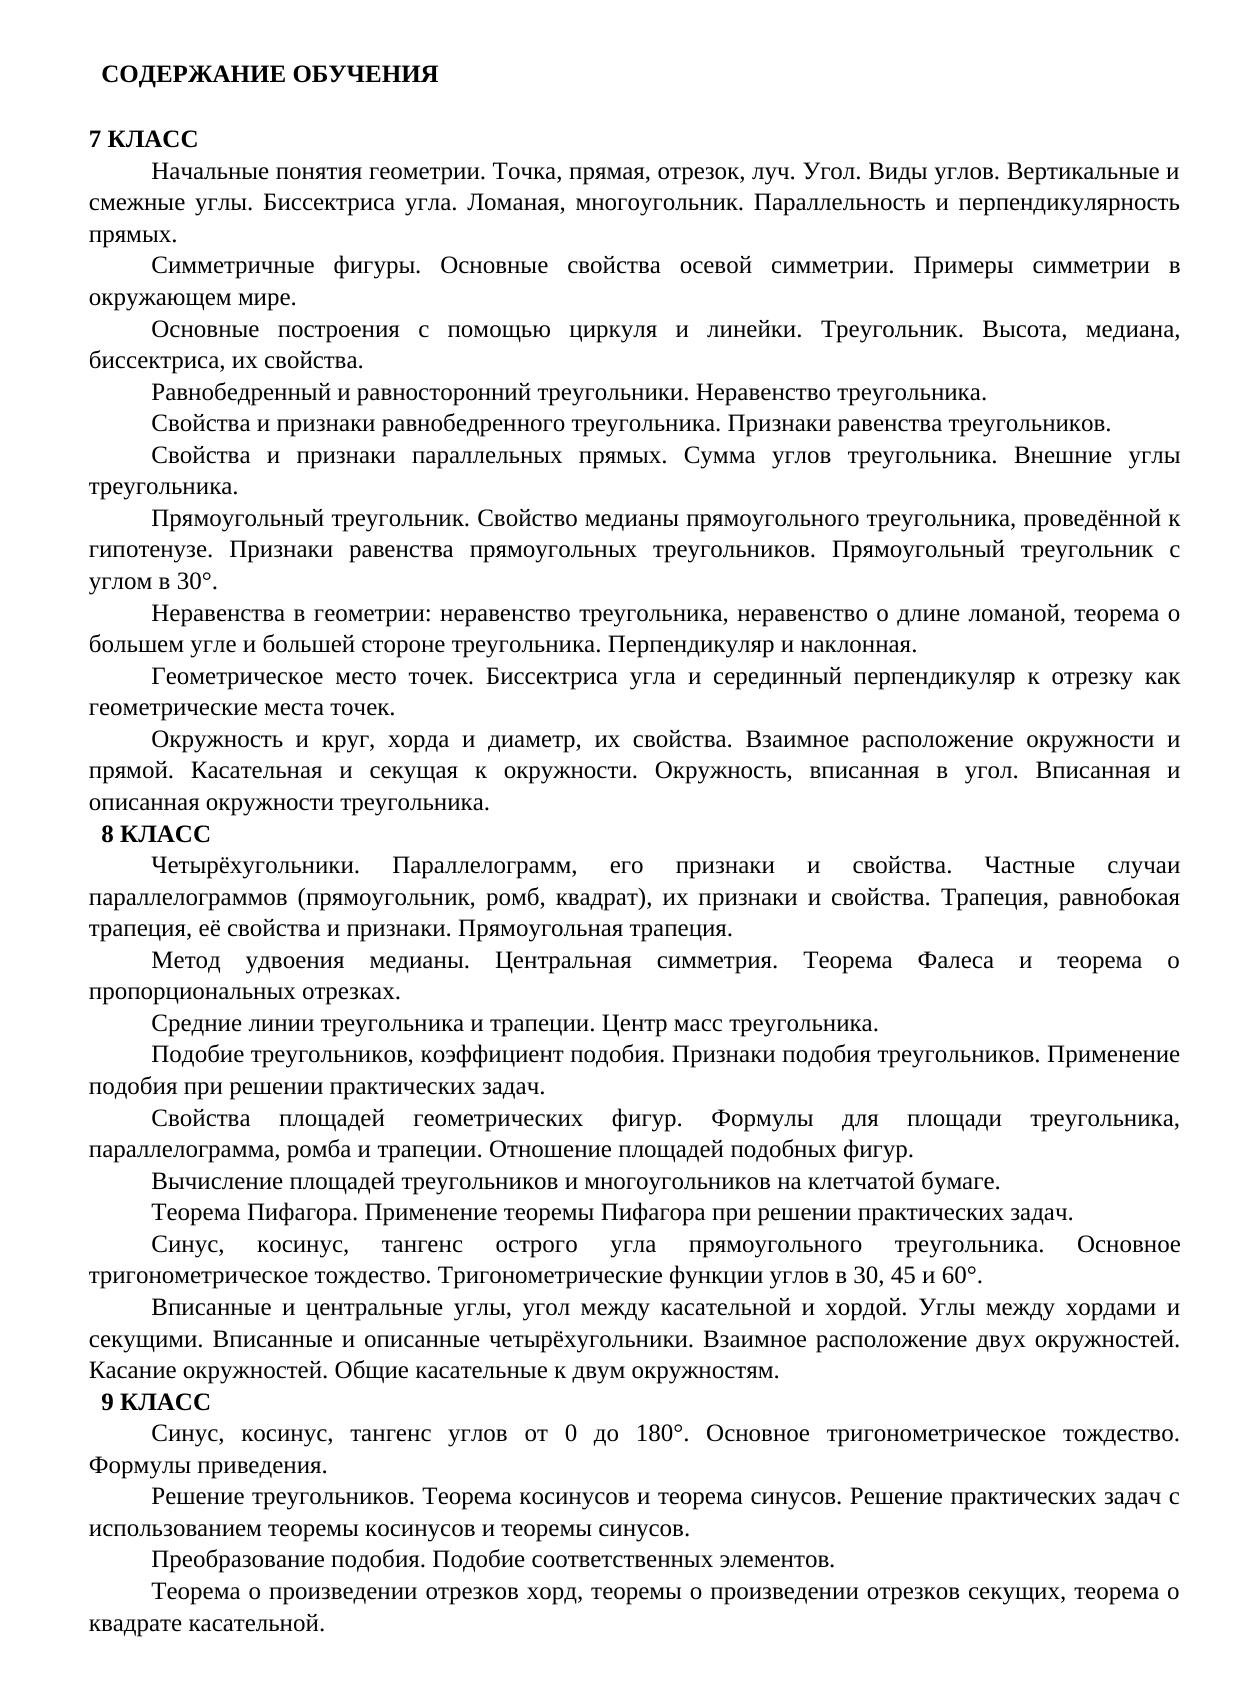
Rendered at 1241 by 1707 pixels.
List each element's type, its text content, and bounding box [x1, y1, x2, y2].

text Свойства и признаки параллельных прямых. Сумма углов треугольника. Внешние углы треугольника. [89, 440, 1181, 500]
text Подобие треугольников, коэффициент подобия. Признаки подобия треугольников. Применение подобия при решении практических задач. [89, 1039, 1181, 1100]
text Основные построения с помощью циркуля и линейки. Треугольник. Высота, медиана, биссектриса, их свойства. [89, 314, 1181, 374]
text Вычисление площадей треугольников и многоугольников на клетчатой бумаге. [89, 1166, 1181, 1194]
text Средние линии треугольника и трапеции. Центр масс треугольника. [89, 1008, 1181, 1037]
text Теорема Пифагора. Применение теоремы Пифагора при решении практических задач. [89, 1197, 1181, 1226]
text Четырёхугольники. Параллелограмм, его признаки и свойства. Частные случаи параллелограммов (прямоугольник, ромб, квадрат), их признаки и свойства. Трапеция, равнобокая трапеция, её свойства и признаки. Прямоугольная трапеция. [89, 850, 1181, 942]
text Прямоугольный треугольник. Свойство медианы прямоугольного треугольника, проведённой к гипотенузе. Признаки равенства прямоугольных треугольников. Прямоугольный треугольник с углом в 30°. [89, 503, 1181, 595]
text Теорема о произведении отрезков хорд, теоремы о произведении отрезков секущих, теорема о квадрате касательной. [89, 1576, 1181, 1636]
text Начальные понятия геометрии. Точка, прямая, отрезок, луч. Угол. Виды углов. Вертикальные и смежные углы. Биссектриса угла. Ломаная, многоугольник. Параллельность и перпендикулярность прямых. [89, 156, 1181, 248]
text Равнобедренный и равносторонний треугольники. Неравенство треугольника. [89, 377, 1181, 406]
text Свойства и признаки равнобедренного треугольника. Признаки равенства треугольников. [89, 408, 1181, 437]
text Синус, косинус, тангенс острого угла прямоугольного треугольника. Основное тригонометрическое тождество. Тригонометрические функции углов в 30, 45 и 60°. [89, 1229, 1181, 1289]
text Синус, косинус, тангенс углов от 0 до 180°. Основное тригонометрическое тождество. Формулы приведения. [89, 1418, 1181, 1479]
text СОДЕРЖАНИЕ ОБУЧЕНИЯ [101, 59, 1181, 88]
text Метод удвоения медианы. Центральная симметрия. Теорема Фалеса и теорема о пропорциональных отрезках. [89, 945, 1181, 1005]
text Решение треугольников. Теорема косинусов и теорема синусов. Решение практических задач с использованием теоремы косинусов и теоремы синусов. [89, 1481, 1181, 1542]
text Геометрическое место точек. Биссектриса угла и серединный перпендикуляр к отрезку как геометрические места точек. [89, 661, 1181, 721]
text Окружность и круг, хорда и диаметр, их свойства. Взаимное расположение окружности и прямой. Касательная и секущая к окружности. Окружность, вписанная в угол. Вписанная и описанная окружности треугольника. [89, 724, 1181, 816]
text 8 КЛАСС [101, 819, 1181, 847]
text 9 КЛАСС [101, 1387, 1181, 1416]
text Вписанные и центральные углы, угол между касательной и хордой. Углы между хордами и секущими. Вписанные и описанные четырёхугольники. Взаимное расположение двух окружностей. Касание окружностей. Общие касательные к двум окружностям. [89, 1292, 1181, 1384]
text Свойства площадей геометрических фигур. Формулы для площади треугольника, параллелограмма, ромба и трапеции. Отношение площадей подобных фигур. [89, 1103, 1181, 1163]
text Симметричные фигуры. Основные свойства осевой симметрии. Примеры симметрии в окружающем мире. [89, 251, 1181, 311]
text Неравенства в геометрии: неравенство треугольника, неравенство о длине ломаной, теорема о большем угле и большей стороне треугольника. Перпендикуляр и наклонная. [89, 598, 1181, 658]
text 7 КЛАСС [89, 124, 1181, 153]
text Преобразование подобия. Подобие соответственных элементов. [89, 1544, 1181, 1573]
